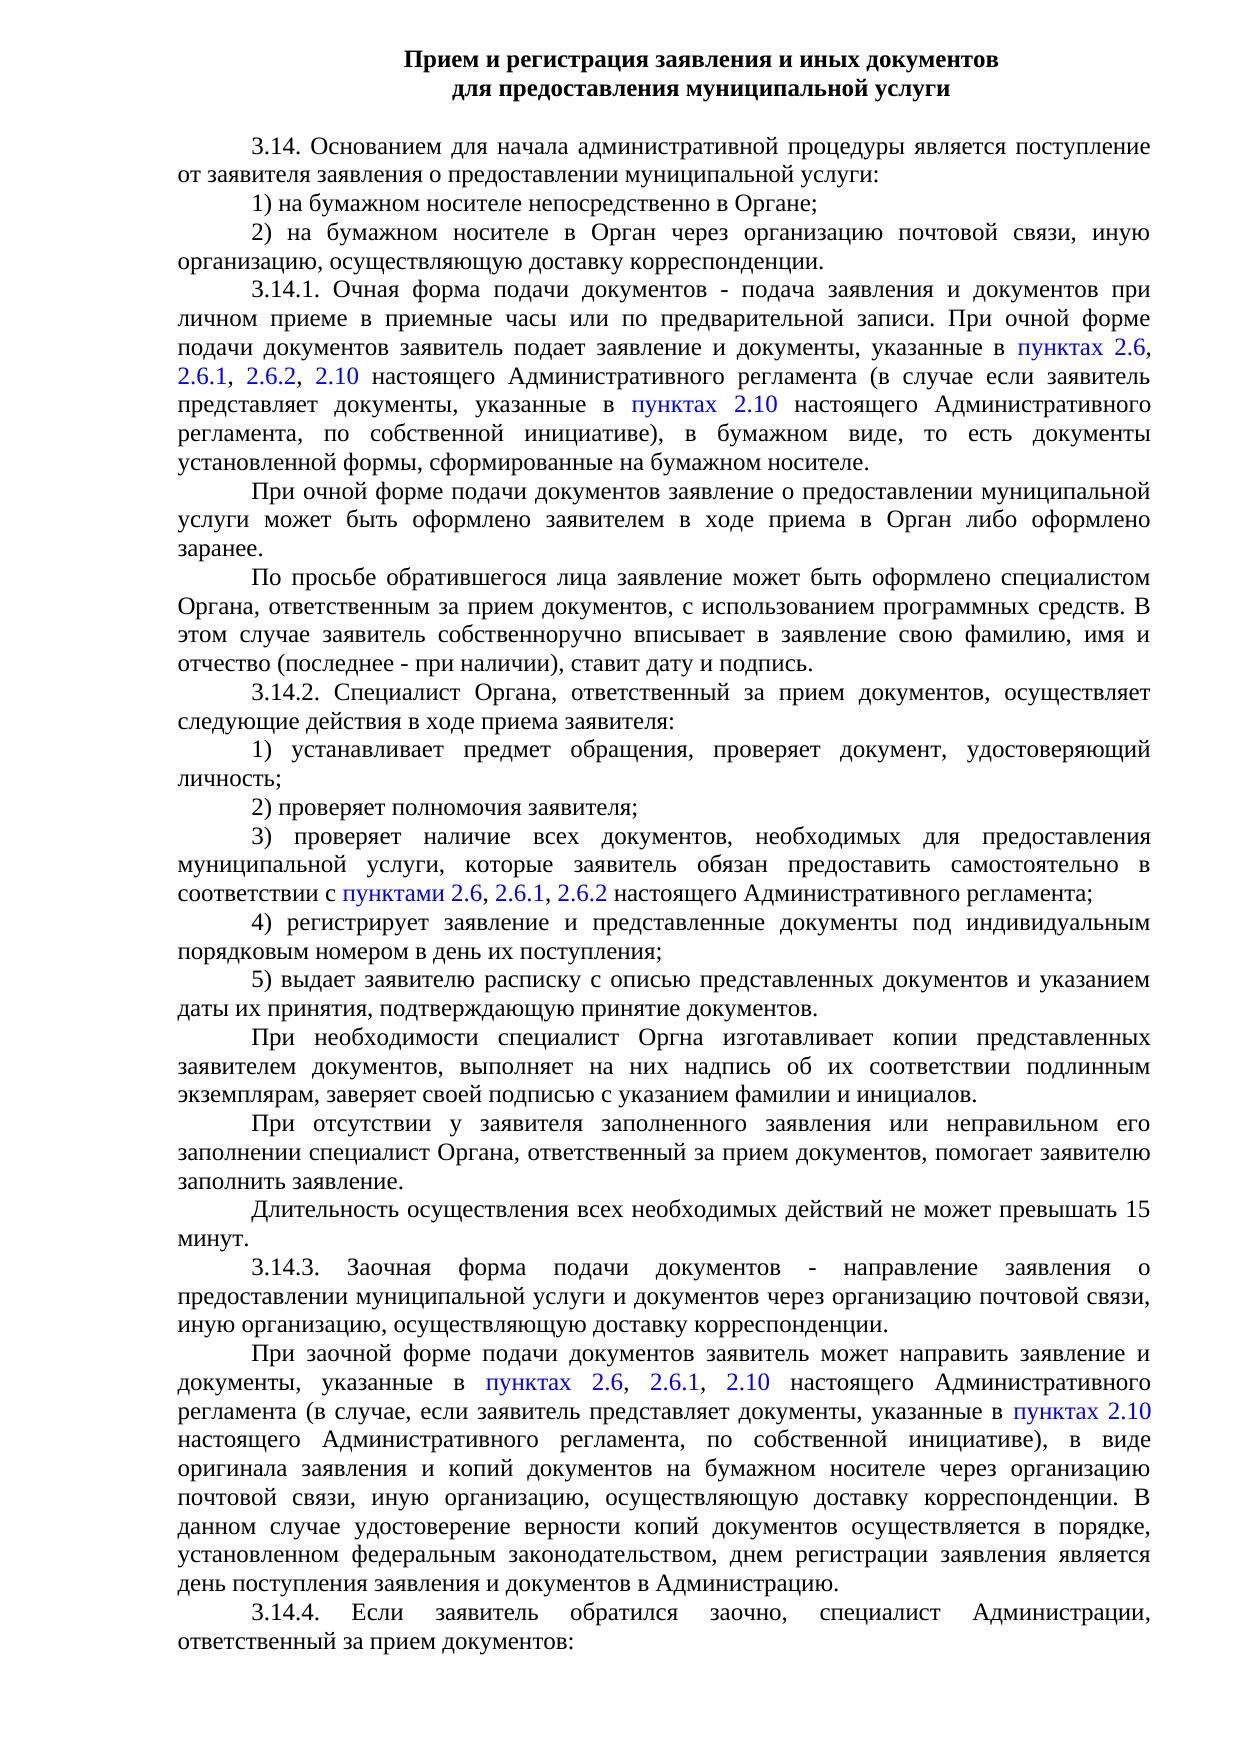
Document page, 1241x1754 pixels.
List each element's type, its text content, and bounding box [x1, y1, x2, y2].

text Прием и регистрация заявления и иных документов [177, 44, 1152, 73]
text 3.14.3. Заочная форма подачи документов - направление заявления о предоставлении муниципальной услуги и документов через организацию почтовой связи, иную организацию, осуществляющую доставку корреспонденции. [177, 1252, 1152, 1338]
text 5) выдает заявителю расписку с описью представленных документов и указанием даты их принятия, подтверждающую принятие документов. [177, 964, 1152, 1022]
text 3.14.2. Специалист Органа, ответственный за прием документов, осуществляет следующие действия в ходе приема заявителя: [177, 677, 1152, 734]
text 3.14.1. Очная форма подачи документов - подача заявления и документов при личном приеме в приемные часы или по предварительной записи. При очной форме подачи документов заявитель подает заявление и документы, указанные в пунктах 2.6, 2.6.1, 2.6.2, 2.10 настоящего Административного регламента (в случае если заявитель представляет документы, указанные в пунктах 2.10 настоящего Административного регламента, по собственной инициативе), в бумажном виде, то есть документы установленной формы, сформированные на бумажном носителе. [177, 274, 1152, 476]
text для предоставления муниципальной услуги [177, 73, 1152, 102]
text 3.14. Основанием для начала административной процедуры является поступление от заявителя заявления о предоставлении муниципальной услуги: [177, 131, 1152, 188]
text 2) проверяет полномочия заявителя; [177, 792, 1152, 821]
text При очной форме подачи документов заявление о предоставлении муниципальной услуги может быть оформлено заявителем в ходе приема в Орган либо оформлено заранее. [177, 476, 1152, 562]
text При заочной форме подачи документов заявитель может направить заявление и документы, указанные в пунктах 2.6, 2.6.1, 2.10 настоящего Административного регламента (в случае, если заявитель представляет документы, указанные в пунктах 2.10 настоящего Административного регламента, по собственной инициативе), в виде оригинала заявления и копий документов на бумажном носителе через организацию почтовой связи, иную организацию, осуществляющую доставку корреспонденции. В данном случае удостоверение верности копий документов осуществляется в порядке, установленном федеральным законодательством, днем регистрации заявления является день поступления заявления и документов в Администрацию. [177, 1338, 1152, 1597]
text 1) устанавливает предмет обращения, проверяет документ, удостоверяющий личность; [177, 734, 1152, 792]
text При отсутствии у заявителя заполненного заявления или неправильном его заполнении специалист Органа, ответственный за прием документов, помогает заявителю заполнить заявление. [177, 1108, 1152, 1194]
text По просьбе обратившегося лица заявление может быть оформлено специалистом Органа, ответственным за прием документов, с использованием программных средств. В этом случае заявитель собственноручно вписывает в заявление свою фамилию, имя и отчество (последнее - при наличии), ставит дату и подпись. [177, 562, 1152, 677]
text 2) на бумажном носителе в Орган через организацию почтовой связи, иную организацию, осуществляющую доставку корреспонденции. [177, 217, 1152, 274]
text 4) регистрирует заявление и представленные документы под индивидуальным порядковым номером в день их поступления; [177, 907, 1152, 964]
text 1) на бумажном носителе непосредственно в Органе; [177, 188, 1152, 217]
text При необходимости специалист Оргна изготавливает копии представленных заявителем документов, выполняет на них надпись об их соответствии подлинным экземплярам, заверяет своей подписью с указанием фамилии и инициалов. [177, 1022, 1152, 1108]
text 3.14.4. Если заявитель обратился заочно, специалист Администрации, ответственный за прием документов: [177, 1597, 1152, 1654]
text 3) проверяет наличие всех документов, необходимых для предоставления муниципальной услуги, которые заявитель обязан предоставить самостоятельно в соответствии с пунктами 2.6, 2.6.1, 2.6.2 настоящего Административного регламента; [177, 821, 1152, 907]
text Длительность осуществления всех необходимых действий не может превышать 15 минут. [177, 1194, 1152, 1252]
